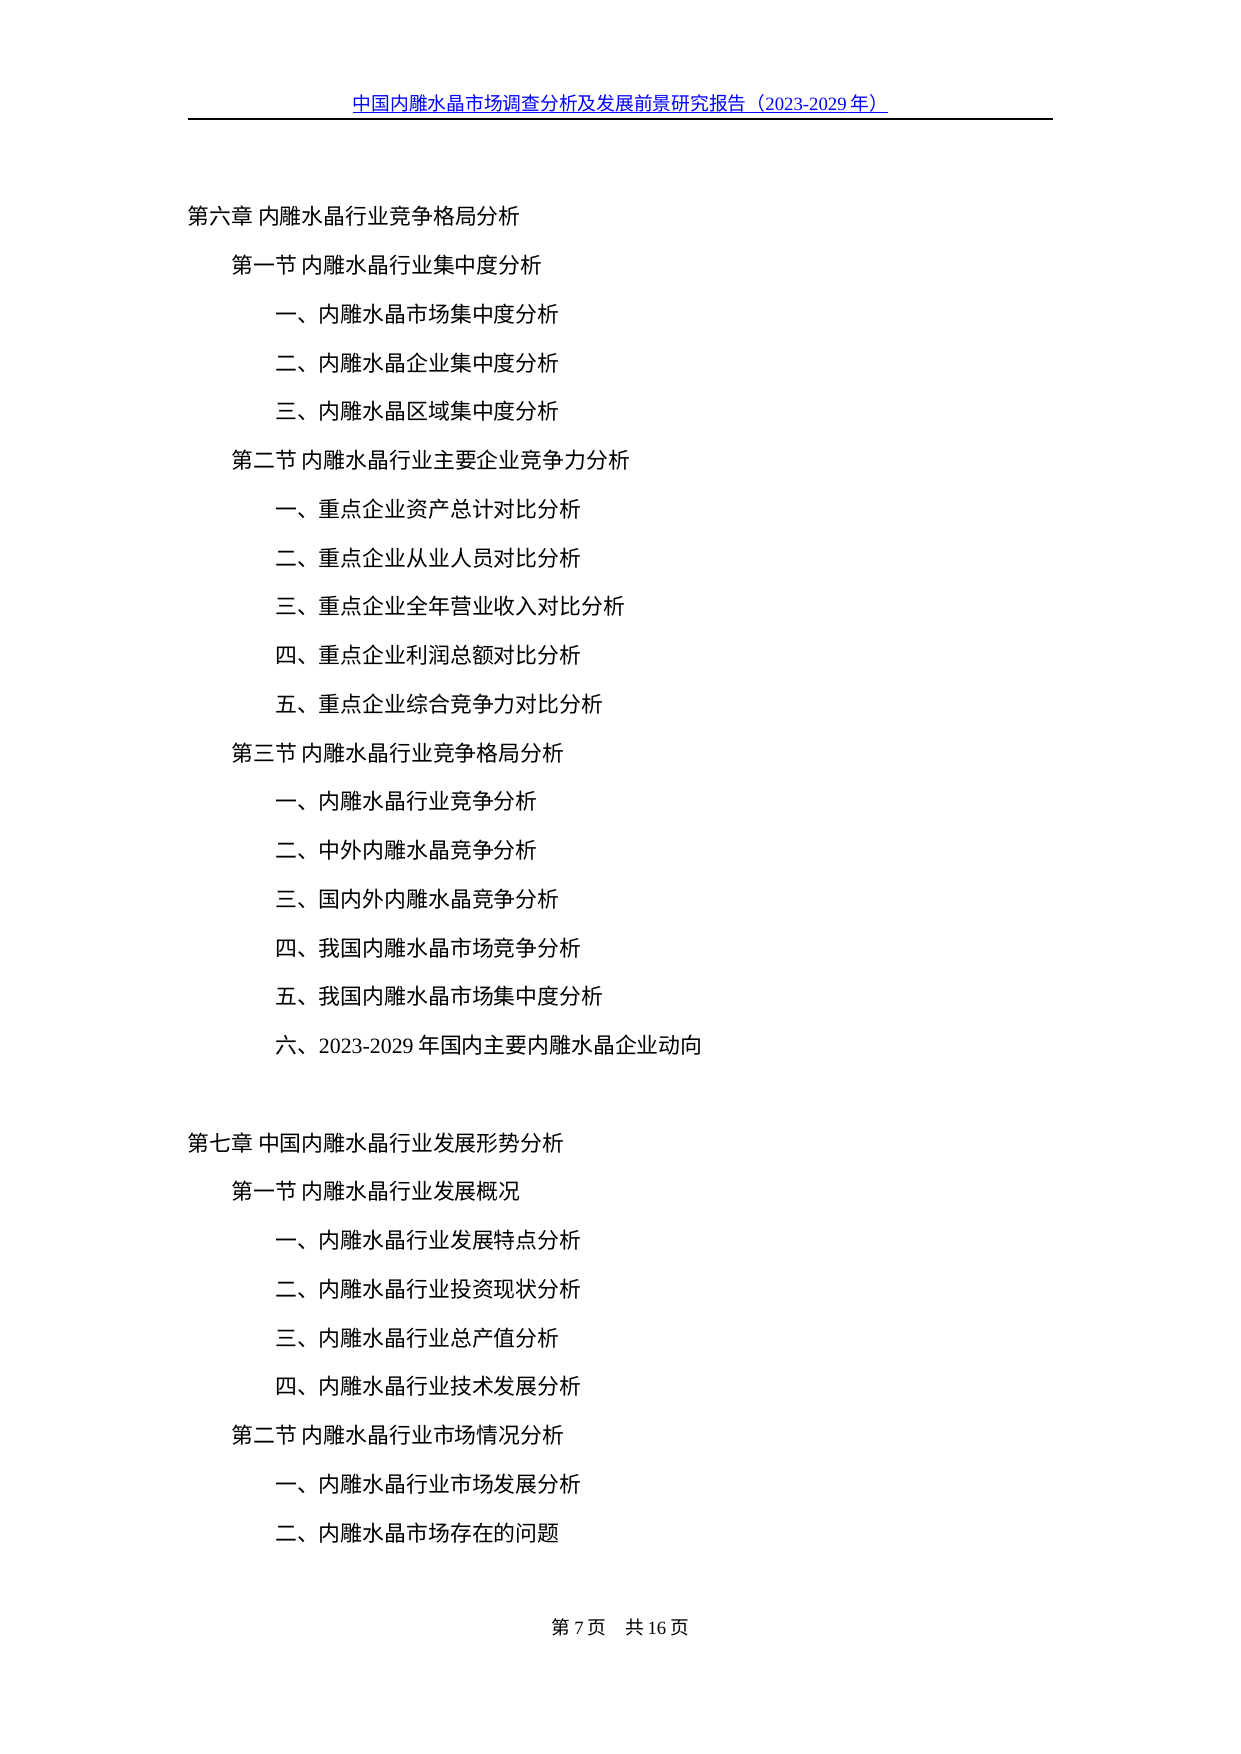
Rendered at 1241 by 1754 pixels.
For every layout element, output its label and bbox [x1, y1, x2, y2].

text [187, 150, 1053, 1548]
